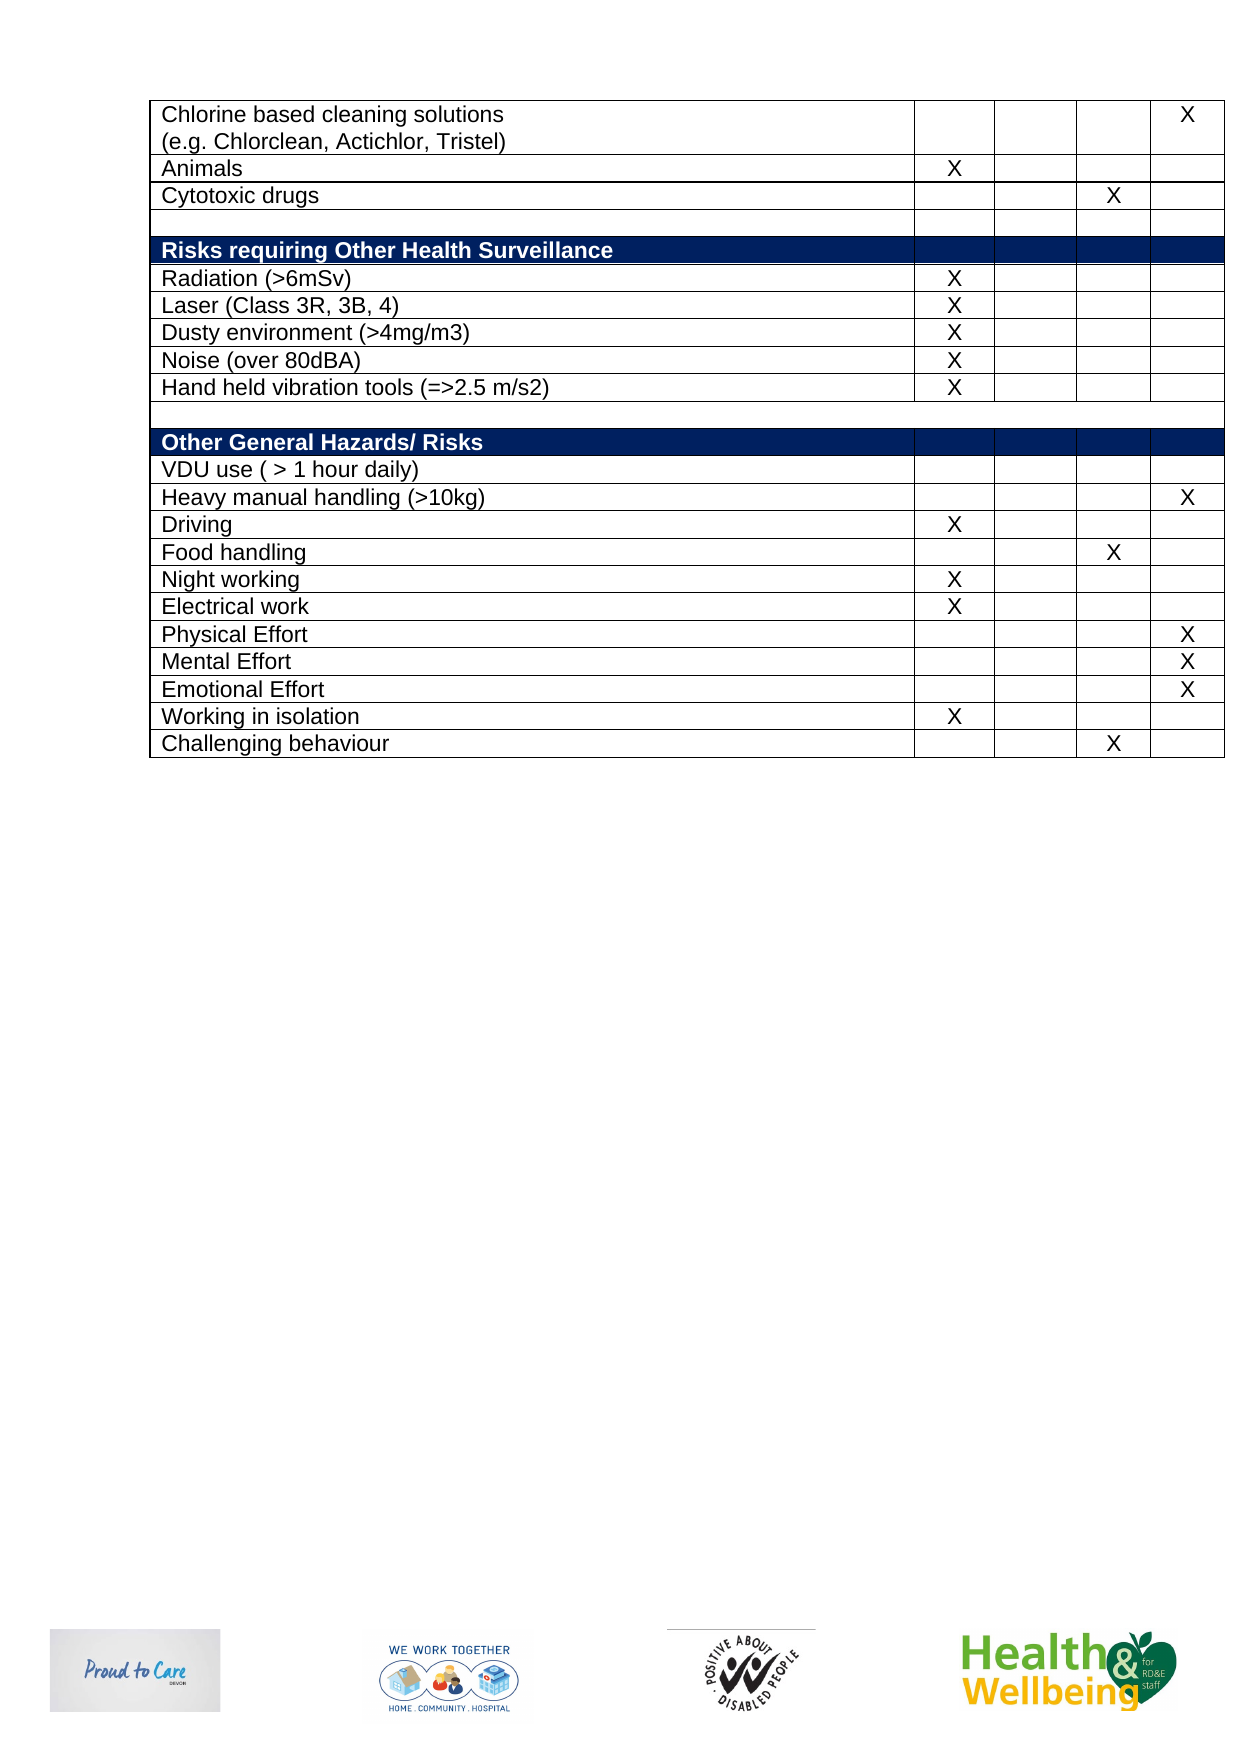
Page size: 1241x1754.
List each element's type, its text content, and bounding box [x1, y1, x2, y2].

picture [665, 1629, 816, 1714]
table_cell [1151, 265, 1224, 291]
table_cell [1151, 347, 1224, 373]
table_cell Chlorine based cleaning solutions (e.g. Chlorclean, Actichlor, Tristel) [151, 101, 914, 154]
table_cell [1151, 593, 1224, 620]
table_cell [1151, 210, 1224, 236]
table_cell [995, 621, 1076, 647]
table_cell [1077, 648, 1150, 674]
table_cell VDU use ( > 1 hour daily) [151, 456, 914, 483]
table_cell [995, 319, 1076, 346]
table_cell [995, 676, 1076, 702]
table_cell Night working [151, 566, 914, 592]
table_cell Cytotoxic drugs [151, 183, 914, 209]
table_cell [995, 374, 1076, 401]
table_cell [995, 155, 1076, 181]
table_cell [1077, 292, 1150, 318]
table_cell [1151, 566, 1224, 592]
table_cell [995, 101, 1076, 154]
table_cell [1077, 484, 1150, 510]
table_cell X [915, 566, 994, 592]
table_cell Dusty environment (>4mg/m3) [151, 319, 914, 346]
table_cell Electrical work [151, 593, 914, 620]
table_cell [915, 676, 994, 702]
table_cell [995, 539, 1076, 565]
table_cell [915, 101, 994, 154]
table_cell Radiation (>6mSv) [151, 265, 914, 291]
table_cell X [915, 703, 994, 729]
table_cell Working in isolation [151, 703, 914, 729]
table_cell [995, 593, 1076, 620]
table_cell [1151, 730, 1224, 757]
table_cell [1077, 155, 1150, 181]
table_cell [1151, 292, 1224, 318]
table_cell [915, 648, 994, 674]
table_cell [151, 210, 914, 236]
table_cell [1077, 210, 1150, 236]
table_cell Risks requiring Other Health Surveillance [151, 237, 914, 263]
table_cell Hand held vibration tools (=>2.5 m/s2) [151, 374, 914, 401]
table_cell [151, 402, 1224, 428]
table_cell X [915, 511, 994, 537]
table_cell [1151, 374, 1224, 401]
table_cell [995, 703, 1076, 729]
table_cell [1151, 237, 1224, 263]
table_cell Physical Effort [151, 621, 914, 647]
table_cell [995, 648, 1076, 674]
table_cell [915, 456, 994, 483]
table_cell [1077, 265, 1150, 291]
table_cell [1151, 539, 1224, 565]
table_cell [1151, 319, 1224, 346]
table_cell X [1151, 621, 1224, 647]
table_cell [995, 511, 1076, 537]
table_cell X [915, 319, 994, 346]
table_cell [1077, 621, 1150, 647]
table_cell [1077, 703, 1150, 729]
table_cell X [1077, 539, 1150, 565]
table_cell [1077, 237, 1150, 263]
table_cell X [1077, 183, 1150, 209]
table_cell [1077, 676, 1150, 702]
table_cell [995, 484, 1076, 510]
table_cell [995, 730, 1076, 757]
table_cell [995, 456, 1076, 483]
table_cell [1077, 429, 1150, 455]
table_cell [1151, 155, 1224, 181]
table_cell Noise (over 80dBA) [151, 347, 914, 373]
table_cell X [1151, 101, 1224, 154]
table_cell [915, 183, 994, 209]
table_cell Other General Hazards/ Risks [151, 429, 914, 455]
table_cell Emotional Effort [151, 676, 914, 702]
picture [48, 1629, 221, 1711]
table_cell [1151, 183, 1224, 209]
table_cell X [915, 593, 994, 620]
table_cell [1077, 511, 1150, 537]
table_cell [1077, 593, 1150, 620]
table_cell X [915, 347, 994, 373]
table_cell [1077, 566, 1150, 592]
table_cell [915, 429, 994, 455]
table_cell [1151, 456, 1224, 483]
table_cell Driving [151, 511, 914, 537]
table_cell Laser (Class 3R, 3B, 4) [151, 292, 914, 318]
table_cell [915, 484, 994, 510]
table_cell X [915, 292, 994, 318]
table_cell [995, 566, 1076, 592]
table_cell [995, 210, 1076, 236]
table_cell Heavy manual handling (>10kg) [151, 484, 914, 510]
table_cell [915, 539, 994, 565]
table_cell [1151, 703, 1224, 729]
table_cell [1077, 347, 1150, 373]
table_cell [995, 183, 1076, 209]
table_cell X [915, 265, 994, 291]
table_cell Challenging behaviour [151, 730, 914, 757]
table_cell [995, 265, 1076, 291]
table_cell [1077, 374, 1150, 401]
table_cell X [1151, 676, 1224, 702]
table_cell X [915, 374, 994, 401]
table_cell [915, 237, 994, 263]
table_cell X [1077, 730, 1150, 757]
table_cell [1151, 511, 1224, 537]
table_cell X [1151, 648, 1224, 674]
table_cell [915, 730, 994, 757]
table_cell [995, 237, 1076, 263]
table_cell [995, 429, 1076, 455]
table_cell Mental Effort [151, 648, 914, 674]
picture [361, 1629, 534, 1724]
table_cell [1077, 319, 1150, 346]
table_cell [1077, 456, 1150, 483]
table_cell [995, 347, 1076, 373]
table_cell X [1151, 484, 1224, 510]
table_cell [1077, 101, 1150, 154]
table_cell [995, 292, 1076, 318]
table_cell Animals [151, 155, 914, 181]
table_cell Food handling [151, 539, 914, 565]
table_cell [1151, 429, 1224, 455]
table_cell [915, 210, 994, 236]
table_cell X [915, 155, 994, 181]
table_cell [915, 621, 994, 647]
